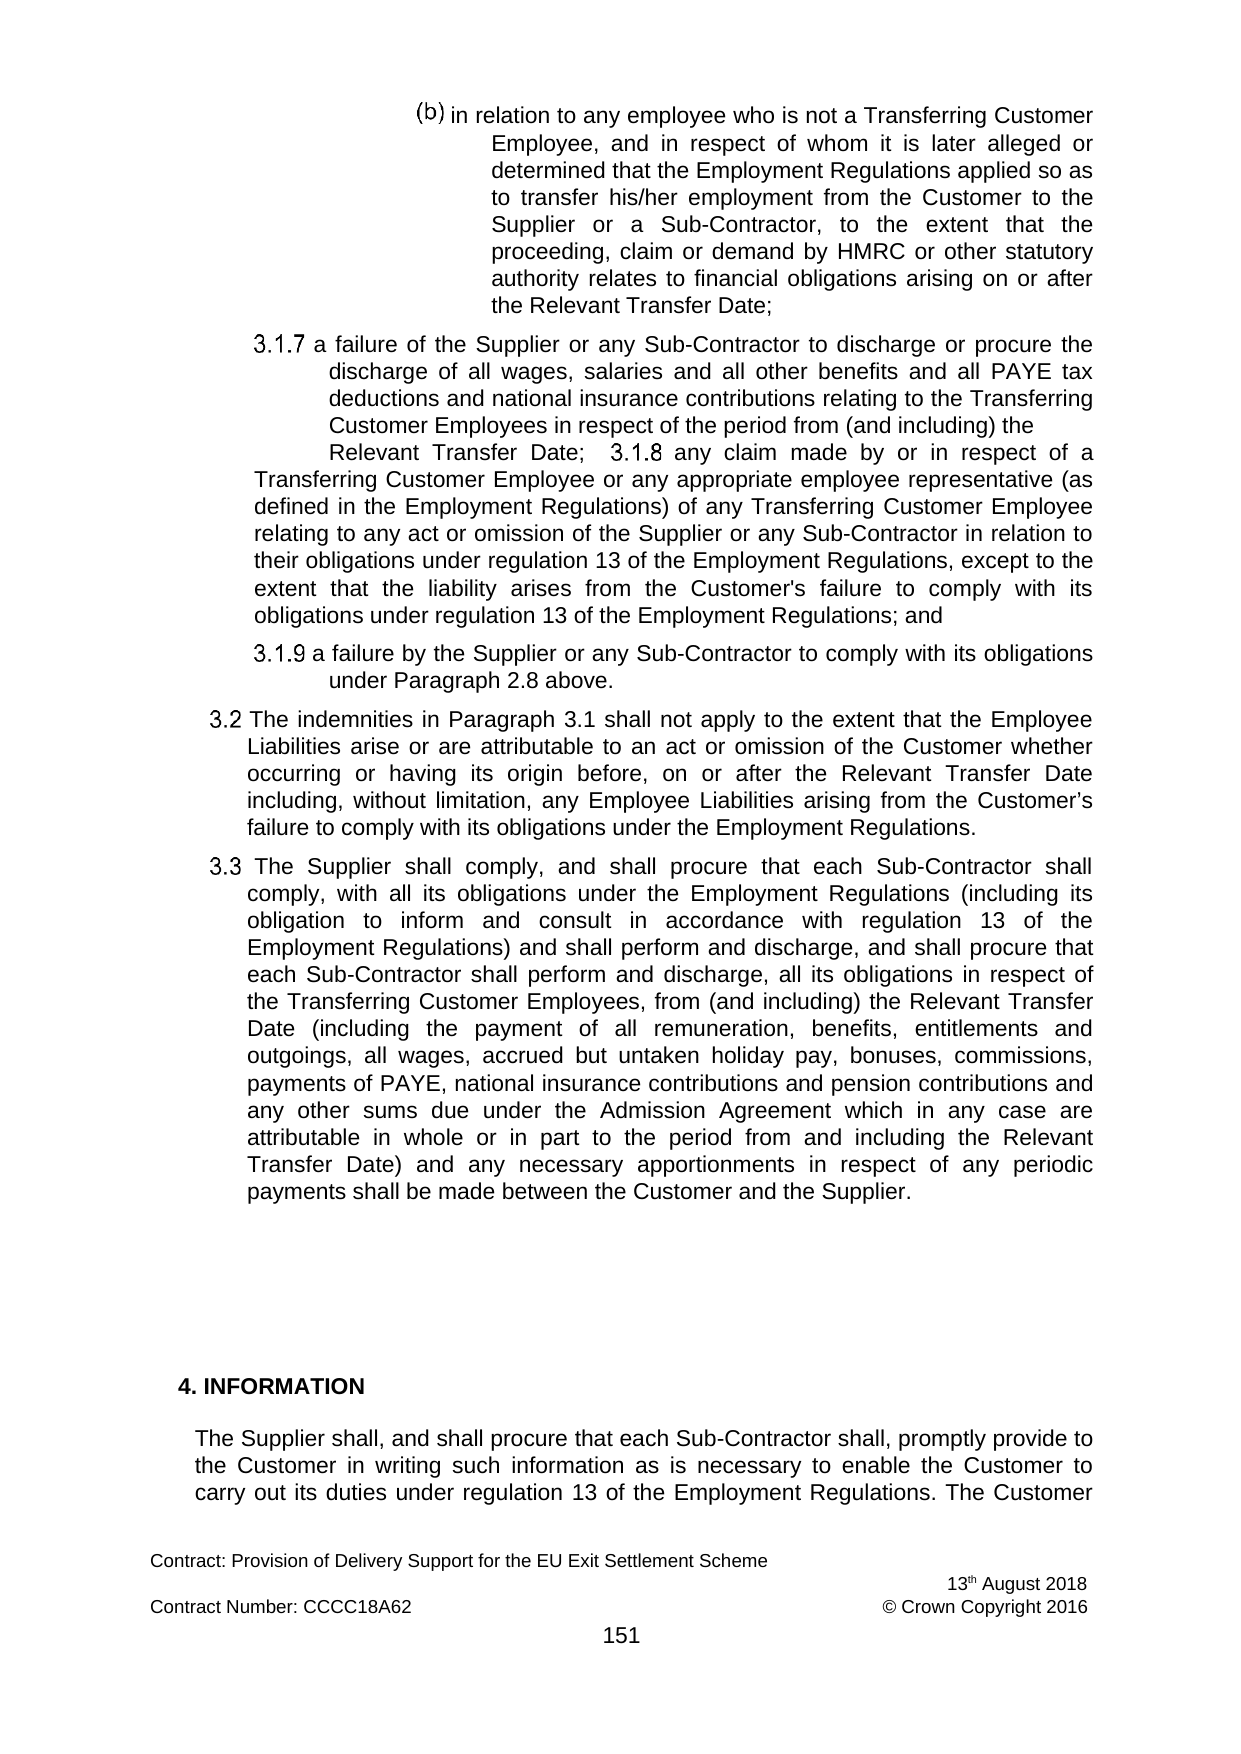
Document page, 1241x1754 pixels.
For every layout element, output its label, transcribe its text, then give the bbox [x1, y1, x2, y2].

text a failure of the Supplier or any Sub-Contractor to discharge or procure the discharge of all wages, salaries and all other benefits and all PAYE tax deductions and national insurance contributions relating to the Transferring Customer Employees in respect of the period from (and including) the [254, 331, 1094, 438]
picture [610, 442, 662, 461]
subtitle 4. INFORMATION [178, 1373, 1094, 1400]
picture [253, 643, 305, 662]
text a failure by the Supplier or any Sub-Contractor to comply with its obligations under Paragraph 2.8 above. [254, 640, 1094, 694]
picture [416, 101, 444, 124]
text in relation to any employee who is not a Transferring Customer Employee, and in respect of whom it is later alleged or determined that the Employment Regulations applied so as to transfer his/her employment from the Customer to the Supplier or a Sub-Contractor, to the extent that the proceeding, claim or demand by HMRC or other statutory authority relates to financial obligations arising on or after the Relevant Transfer Date; [416, 101, 1094, 318]
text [194, 1424, 1094, 1505]
text The indemnities in Paragraph 3.1 shall not apply to the extent that the Employee Liabilities arise or are attributable to an act or omission of the Customer whether occurring or having its origin before, on or after the Relevant Transfer Date including, without limitation, any Employee Liabilities arising from the Customer’s failure to comply with its obligations under the Employment Regulations. [209, 706, 1094, 841]
text Relevant Transfer Date; any claim made by or in respect of a Transferring Customer Employee or any appropriate employee representative (as defined in the Employment Regulations) of any Transferring Customer Employee relating to any act or omission of the Supplier or any Sub-Contractor in relation to their obligations under regulation 13 of the Employment Regulations, except to the extent that the liability arises from the Customer's failure to comply with its obligations under regulation 13 of the Employment Regulations; and [254, 439, 1094, 628]
picture [209, 856, 241, 875]
picture [253, 334, 305, 353]
picture [209, 709, 241, 728]
text The Supplier shall comply, and shall procure that each Sub-Contractor shall comply, with all its obligations under the Employment Regulations (including its obligation to inform and consult in accordance with regulation 13 of the Employment Regulations) and shall perform and discharge, and shall procure that each Sub-Contractor shall perform and discharge, all its obligations in respect of the Transferring Customer Employees, from (and including) the Relevant Transfer Date (including the payment of all remuneration, benefits, entitlements and outgoings, all wages, accrued but untaken holiday pay, bonuses, commissions, payments of PAYE, national insurance contributions and pension contributions and any other sums due under the Admission Agreement which in any case are attributable in whole or in part to the period from and including the Relevant Transfer Date) and any necessary apportionments in respect of any periodic payments shall be made between the Customer and the Supplier. [209, 853, 1094, 1204]
